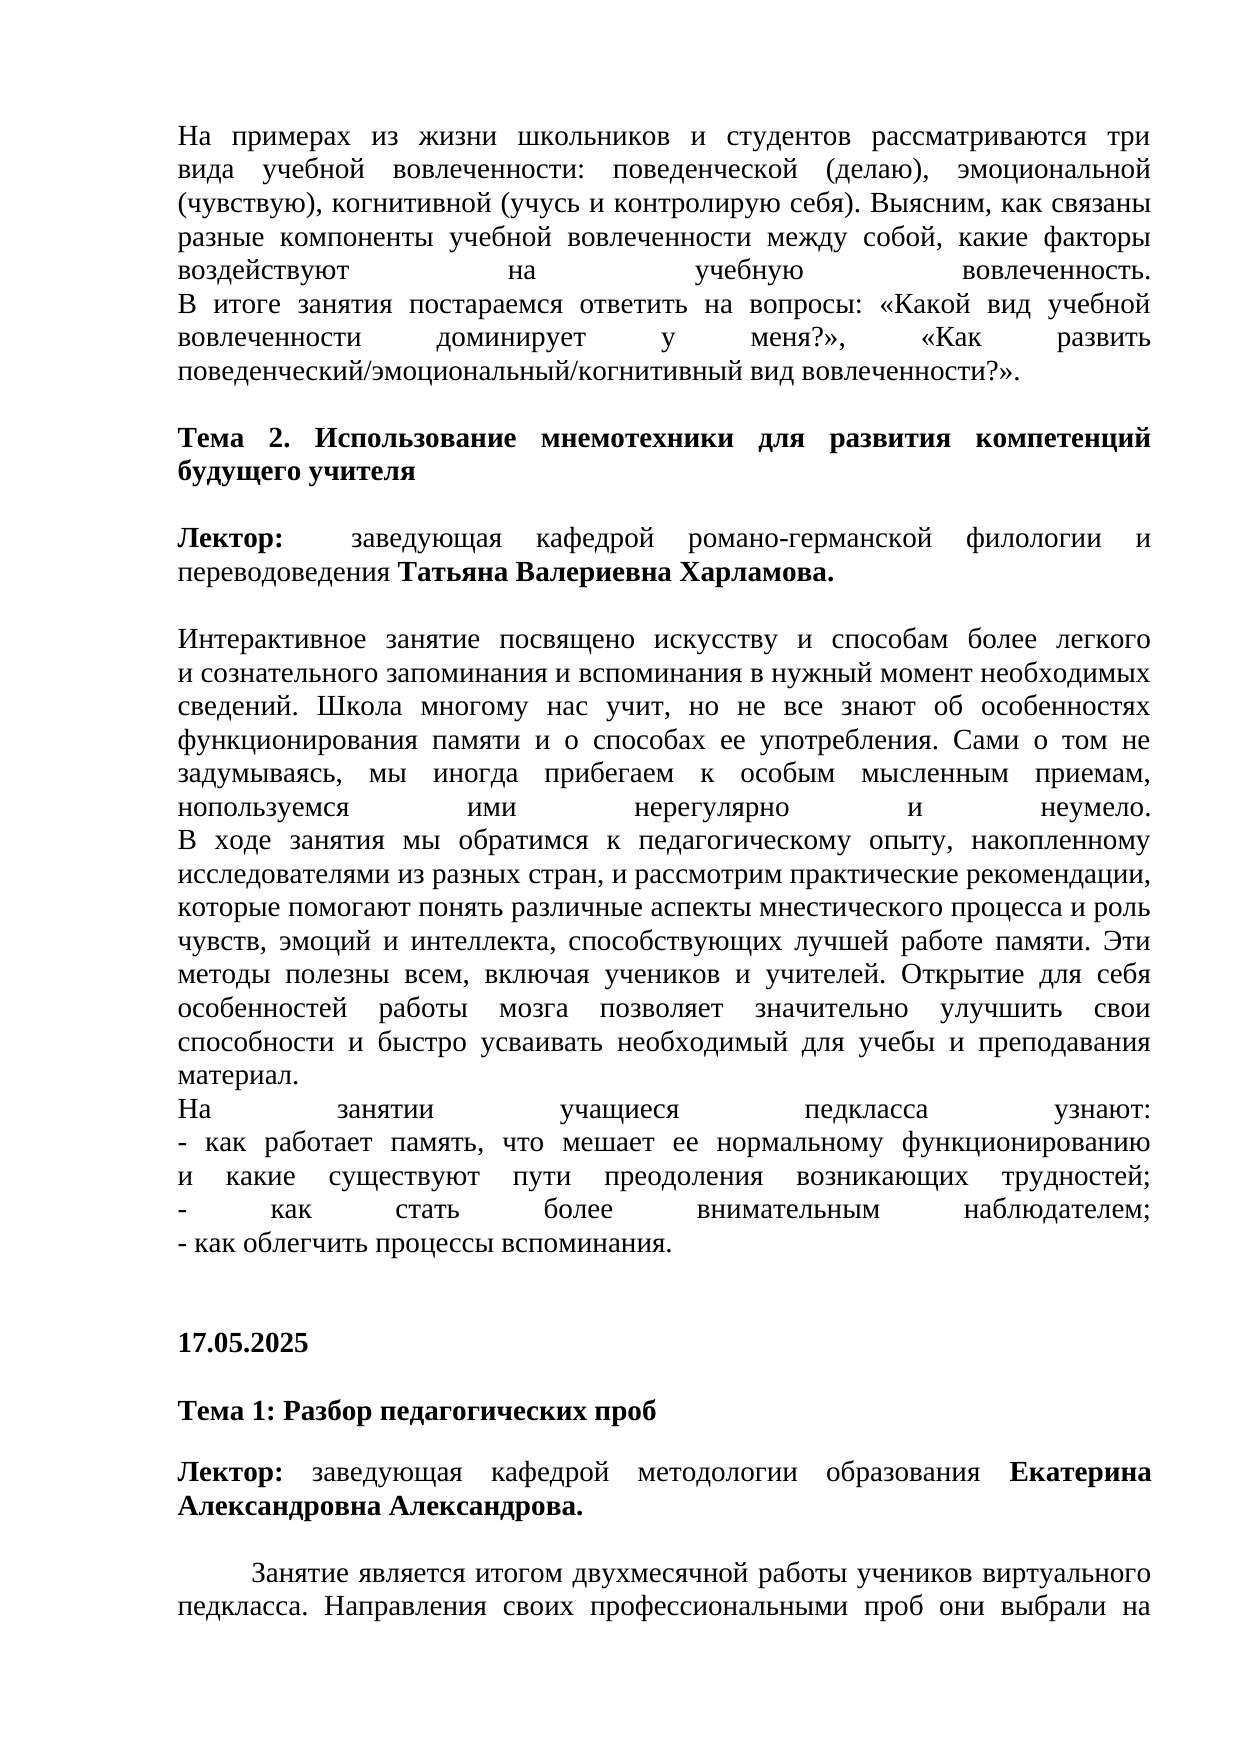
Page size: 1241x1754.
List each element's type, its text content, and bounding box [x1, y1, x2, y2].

text Интерактивное занятие посвящено искусству и способам более легкого и сознательного запоминания и вспоминания в нужный момент необходимых сведений. Школа многому нас учит, но не все знают об особенностях функционирования памяти и о способах ее употребления. Сами о том не задумываясь, мы иногда прибегаем к особым мысленным приемам, нопользуемся ими нерегулярно и неумело. В ходе занятия мы обратимся к педагогическому опыту, накопленному исследователями из разных стран, и рассмотрим практические рекомендации, которые помогают понять различные аспекты мнестического процесса и роль чувств, эмоций и интеллекта, способствующих лучшей работе памяти. Эти методы полезны всем, включая учеников и учителей. Открытие для себя особенностей работы мозга позволяет значительно улучшить свои способности и быстро усваивать необходимый для учебы и преподавания материал. На занятии учащиеся педкласса узнают: - как работает память, что мешает ее нормальному функционированию и какие существуют пути преодоления возникающих трудностей; - как стать более внимательным наблюдателем; - как облегчить процессы вспоминания. [177, 621, 1152, 1258]
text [177, 118, 1152, 386]
text 17.05.2025 [177, 1292, 1152, 1359]
text Лектор: заведующая кафедрой методологии образования Екатерина Александровна Александрова. [177, 1454, 1152, 1521]
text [177, 1555, 1152, 1622]
text Тема 1: Разбор педагогических проб [177, 1359, 1152, 1426]
text Тема 2. Использование мнемотехники для развития компетенций будущего учителя [177, 386, 1152, 487]
text Лектор: заведующая кафедрой романо-германской филологии и переводоведения Татьяна Валериевна Харламова. [177, 521, 1152, 588]
